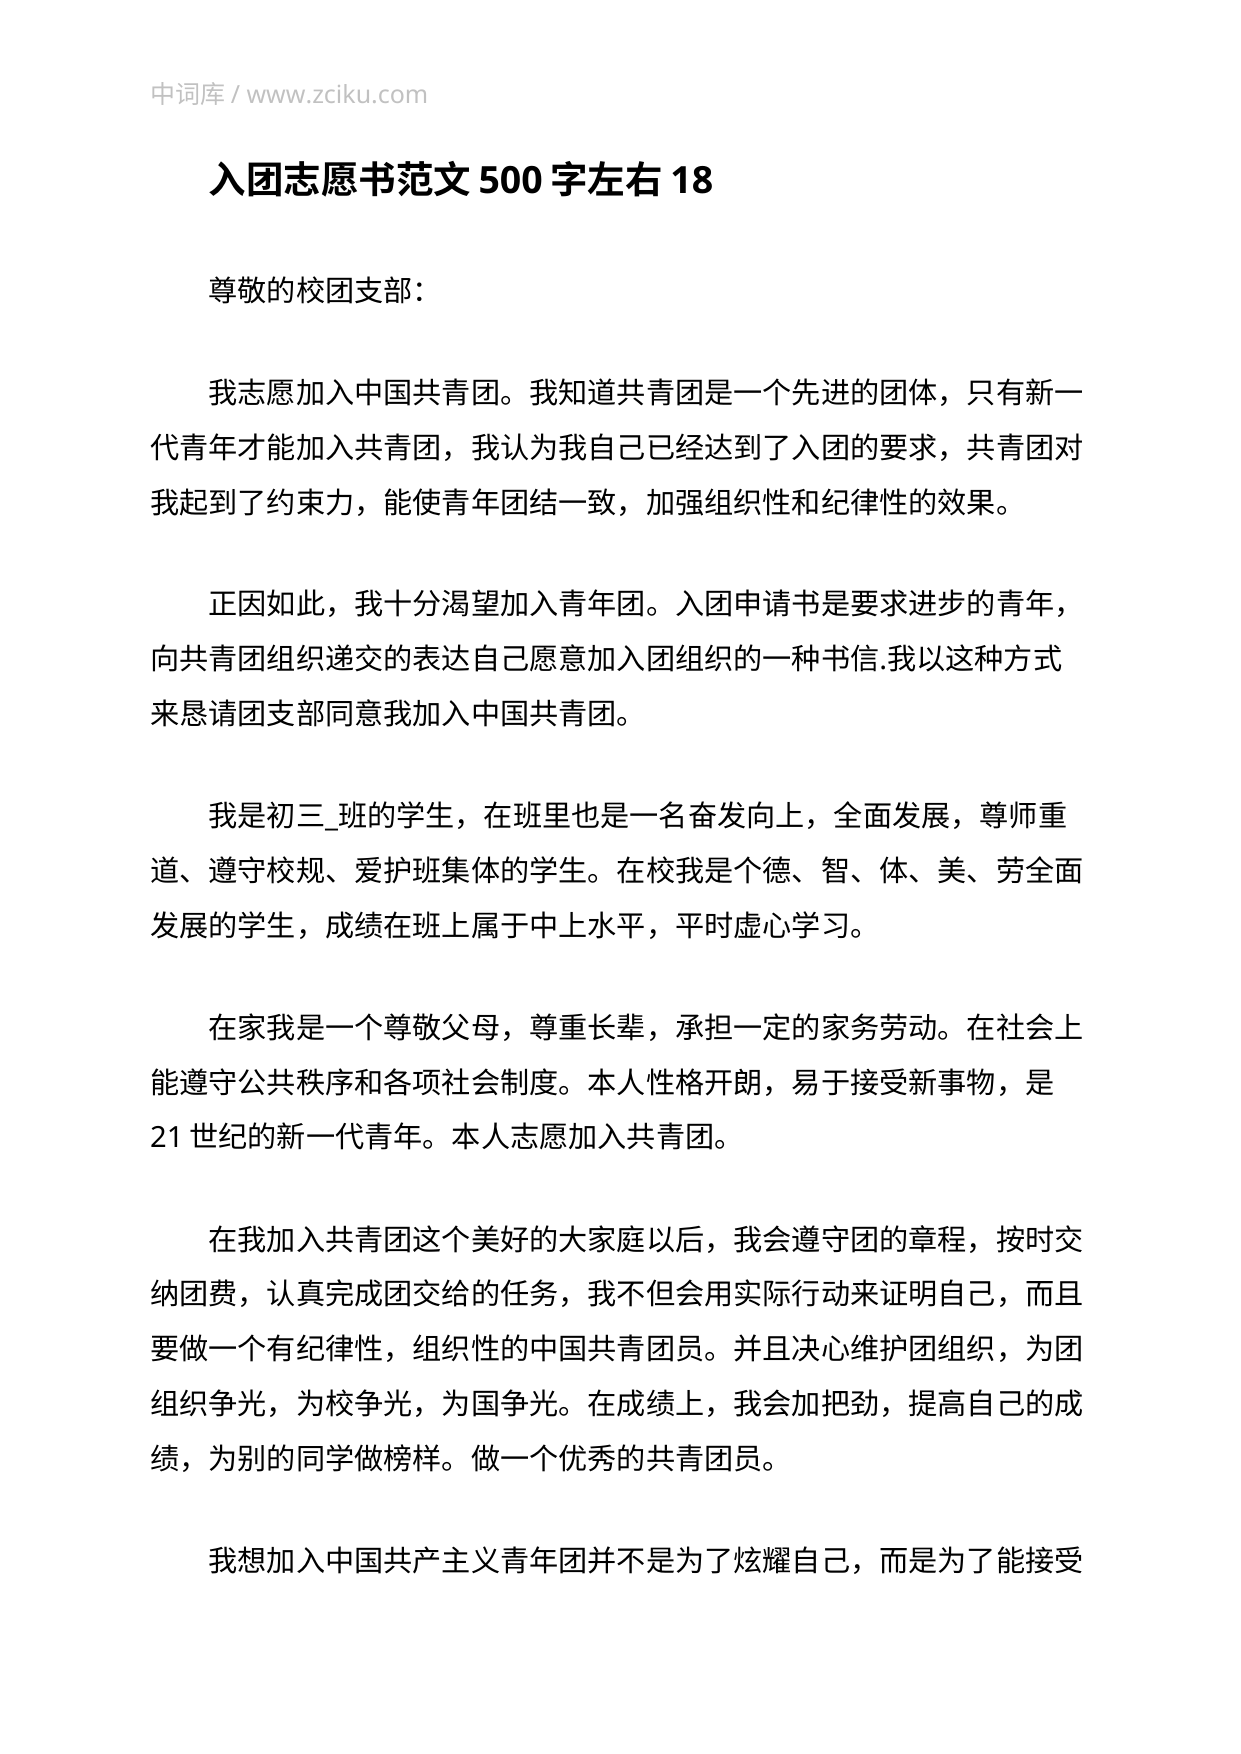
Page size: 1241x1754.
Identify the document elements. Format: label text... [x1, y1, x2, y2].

text 入团志愿书范文500字左右18 [150, 150, 1090, 204]
text 在我加入共青团这个美好的大家庭以后，我会遵守团的章程，按时交纳团费，认真完成团交给的任务，我不但会用实际行动来证明自己，而且要做一个有纪律性，组织性的中国共青团员。并且决心维护团组织，为团组织争光，为校争光，为国争光。在成绩上，我会加把劲，提高自己的成绩，为别的同学做榜样。做一个优秀的共青团员。 [150, 1216, 1090, 1478]
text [150, 1537, 1090, 1580]
text 尊敬的校团支部： [150, 268, 1090, 310]
text 在家我是一个尊敬父母，尊重长辈，承担一定的家务劳动。在社会上能遵守公共秩序和各项社会制度。本人性格开朗，易于接受新事物，是21世纪的新一代青年。本人志愿加入共青团。 [150, 1004, 1090, 1156]
text 我志愿加入中国共青团。我知道共青团是一个先进的团体，只有新一代青年才能加入共青团，我认为我自己已经达到了入团的要求，共青团对我起到了约束力，能使青年团结一致，加强组织性和纪律性的效果。 [150, 369, 1090, 521]
text 正因如此，我十分渴望加入青年团。入团申请书是要求进步的青年，向共青团组织递交的表达自己愿意加入团组织的一种书信.我以这种方式来恳请团支部同意我加入中国共青团。 [150, 581, 1090, 733]
text 我是初三_班的学生，在班里也是一名奋发向上，全面发展，尊师重道、遵守校规、爱护班集体的学生。在校我是个德、智、体、美、劳全面发展的学生，成绩在班上属于中上水平，平时虚心学习。 [150, 793, 1090, 945]
